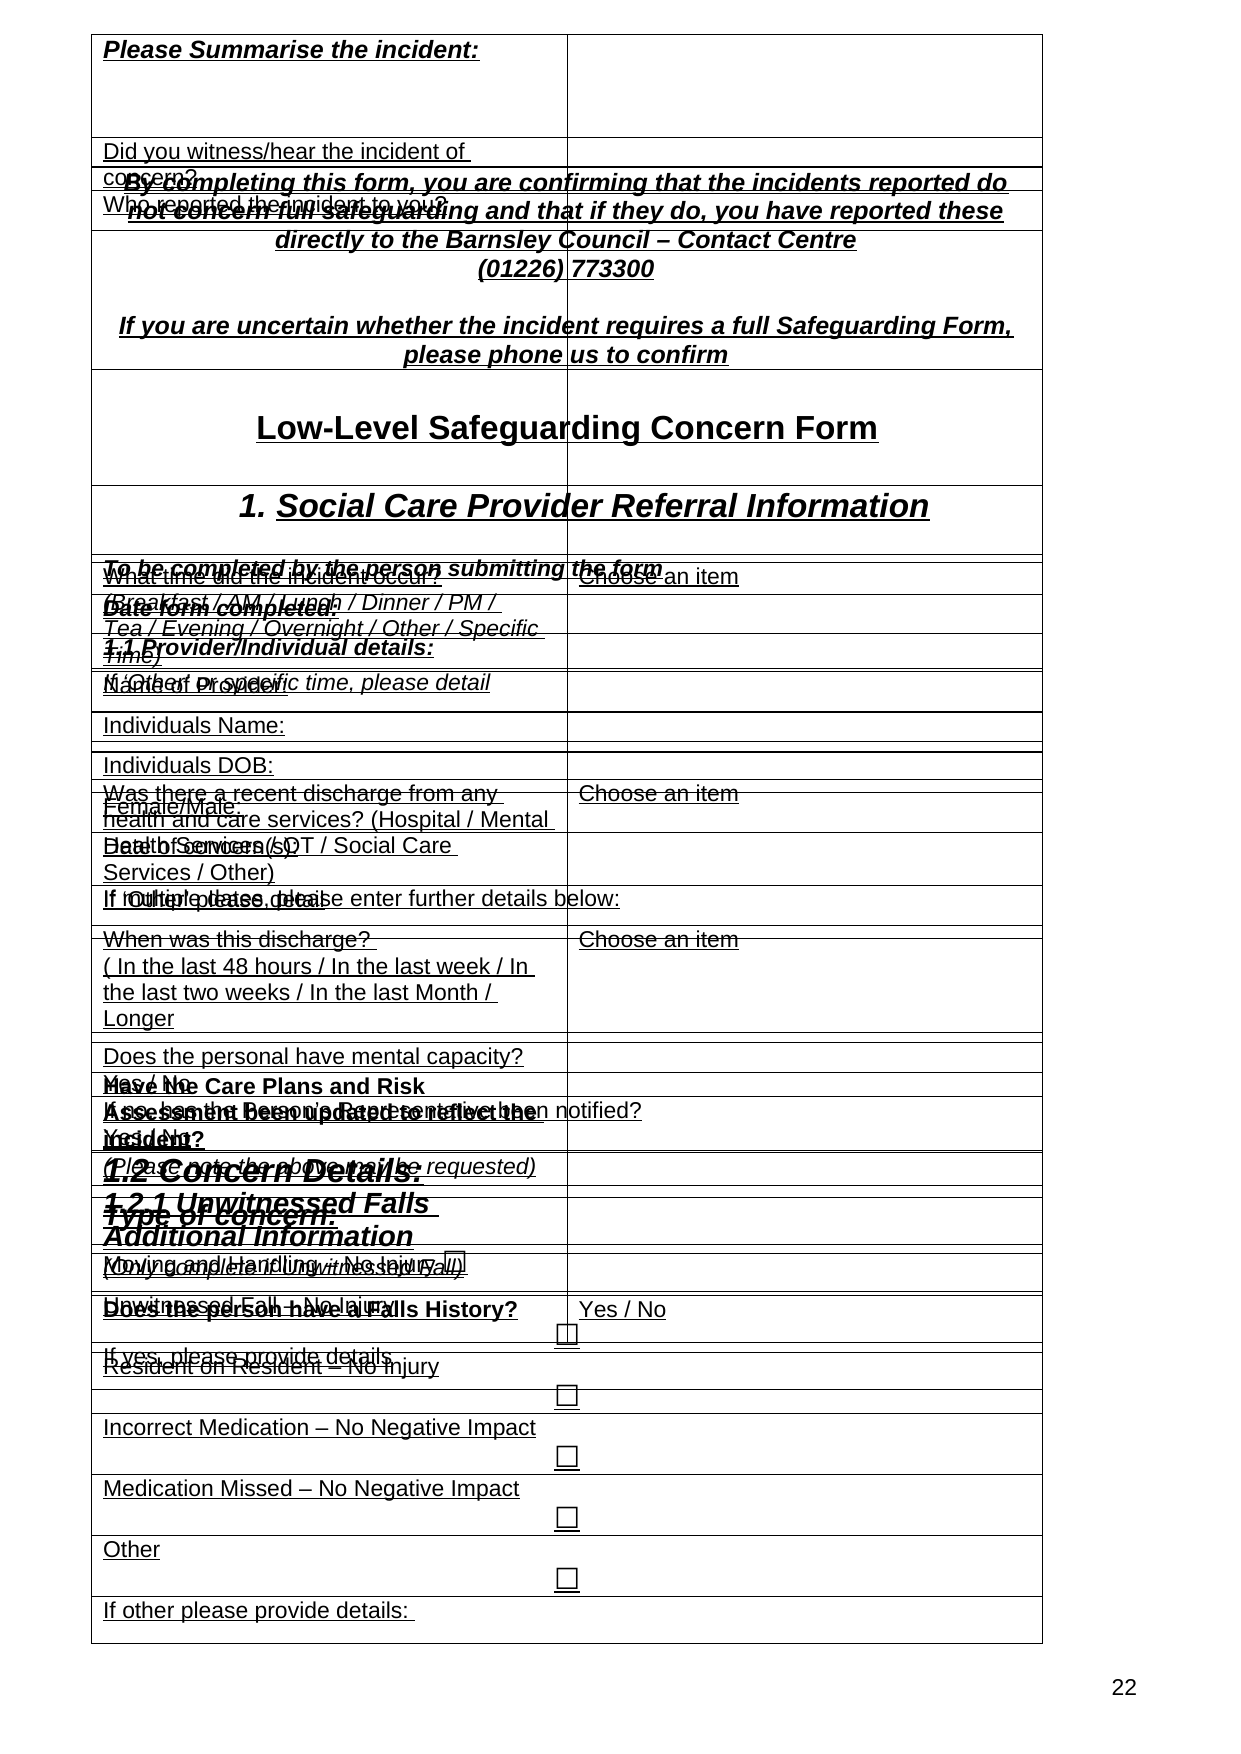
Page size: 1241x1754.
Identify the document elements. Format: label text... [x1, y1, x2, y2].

table_cell Choose an item [568, 780, 1042, 885]
table_header Please Summarise the incident: [92, 35, 567, 137]
table_cell Yes / No [568, 1296, 1042, 1342]
table_cell [568, 191, 1042, 230]
table_cell Medication Missed – No Negative Impact ☐ [92, 1475, 1042, 1535]
table_cell 1.2.1 Unwitnessed Falls Additional Information [92, 1186, 567, 1253]
table_cell [568, 138, 1042, 190]
table_cell Resident on Resident – No Injury ☐ [92, 1390, 1042, 1413]
table_cell [568, 231, 1042, 562]
table_cell Does the person have a Falls History? [92, 1296, 567, 1342]
table_cell [92, 742, 567, 779]
table_cell Was there a recent discharge from any health and care services? (Hospital / Mental Health Services / OT / Social Care Services / Other) [92, 780, 567, 885]
table_cell Other ☐ [92, 1536, 1042, 1596]
table_cell What time did the incident occur? (Breakfast / AM / Lunch / Dinner / PM / Tea / Evening / Overnight / Other / Specific Time) [92, 563, 567, 668]
table_cell (Only complete if Unwitnessed Fall) [92, 1254, 567, 1295]
table_cell [92, 1033, 567, 1072]
table_cell Choose an item [568, 926, 1042, 1032]
table_cell Choose an item [568, 563, 1042, 668]
table_cell [568, 1186, 1042, 1253]
table_cell Who reported the incident to you? [92, 191, 567, 230]
table_cell Have the Care Plans and Risk Assessment been updated to reflect the incident? [92, 1073, 567, 1152]
table_cell [568, 1073, 1042, 1152]
table_cell If ‘Other’ please detail [92, 886, 567, 925]
table_cell [568, 1033, 1042, 1072]
table_cell [568, 742, 1042, 779]
table_cell If ‘Other’ or specific time, please detail [92, 669, 567, 741]
table_header [568, 35, 1042, 137]
table_cell Did you witness/hear the incident of concern? [92, 138, 567, 190]
table_cell Incorrect Medication – No Negative Impact ☐ [92, 1414, 1042, 1474]
table_cell [568, 1153, 1042, 1185]
table_cell [568, 1254, 1042, 1295]
table_cell [568, 886, 1042, 925]
table_cell [92, 231, 567, 562]
table_cell If yes, please provide details [92, 1343, 1042, 1389]
table_cell [568, 669, 1042, 741]
table_cell (Please note the above may be requested) [92, 1153, 567, 1185]
table_cell If other please provide details: [92, 1597, 1042, 1643]
table_cell When was this discharge? ( In the last 48 hours / In the last week / In the last two weeks / In the last Month / Longer [92, 926, 567, 1032]
